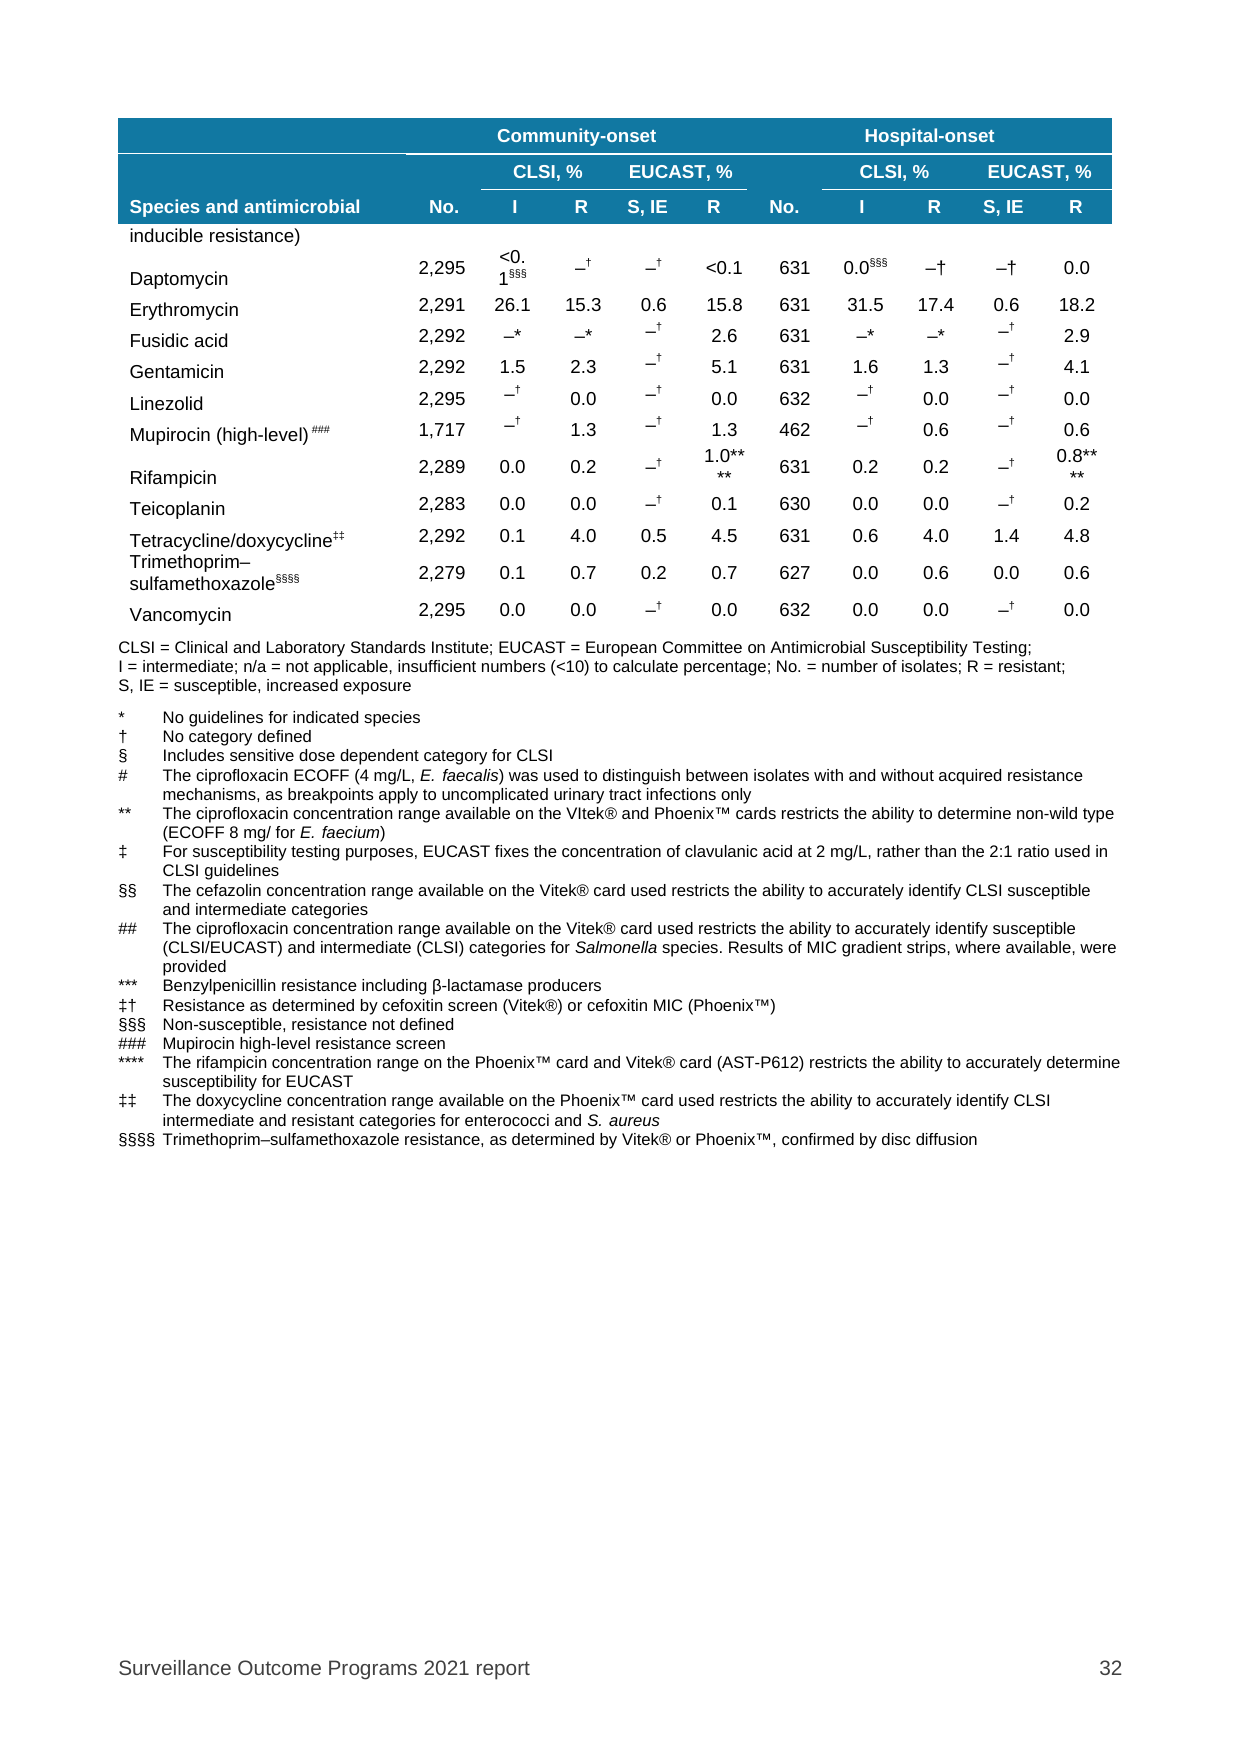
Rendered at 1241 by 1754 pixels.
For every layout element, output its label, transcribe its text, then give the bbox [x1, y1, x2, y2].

text ‡‡ The doxycycline concentration range available on the Phoenix™ card used restricts the ability to accurately identify CLSI intermediate and resistant categories for enterococci and S. aureus [118, 1091, 1122, 1129]
text ## The ciprofloxacin concentration range available on the Vitek® card used restricts the ability to accurately identify susceptible (CLSI/EUCAST) and intermediate (CLSI) categories for Salmonella species. Results of MIC gradient strips, where available, were provided [118, 919, 1122, 976]
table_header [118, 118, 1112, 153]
text *** Benzylpenicillin resistance including β-lactamase producers [118, 976, 1122, 995]
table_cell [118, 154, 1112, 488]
text ‡† Resistance as determined by cefoxitin screen (Vitek®) or cefoxitin MIC (Phoenix™) [118, 995, 1122, 1014]
text ** The ciprofloxacin concentration range available on the VItek® and Phoenix™ cards restricts the ability to determine non-wild type (ECOFF 8 mg/ for E. faecium) [118, 804, 1122, 842]
text CLSI = Clinical and Laboratory Standards Institute; EUCAST = European Committee on Antimicrobial Susceptibility Testing; I = intermediate; n/a = not applicable, insufficient numbers (<10) to calculate percentage; No. = number of isolates; R = resistant; S, IE = susceptible, increased exposure [118, 638, 1122, 695]
text § Includes sensitive dose dependent category for CLSI [118, 746, 1122, 765]
text † No category defined [118, 727, 1122, 746]
text §§ The cefazolin concentration range available on the Vitek® card used restricts the ability to accurately identify CLSI susceptible and intermediate categories [118, 880, 1122, 919]
text ‡ For susceptibility testing purposes, EUCAST fixes the concentration of clavulanic acid at 2 mg/L, rather than the 2:1 ratio used in CLSI guidelines [118, 842, 1122, 880]
text §§§ Non-susceptible, resistance not defined [118, 1014, 1122, 1034]
text # The ciprofloxacin ECOFF (4 mg/L, E. faecalis) was used to distinguish between isolates with and without acquired resistance mechanisms, as breakpoints apply to uncomplicated urinary tract infections only [118, 765, 1122, 804]
text * No guidelines for indicated species [118, 708, 1122, 727]
text §§§§ Trimethoprim–sulfamethoxazole resistance, as determined by Vitek® or Phoenix™, confirmed by disc diffusion [118, 1129, 1122, 1149]
text ### Mupirocin high-level resistance screen [118, 1034, 1122, 1053]
text **** The rifampicin concentration range on the Phoenix™ card and Vitek® card (AST-P612) restricts the ability to accurately determine susceptibility for EUCAST [118, 1053, 1122, 1091]
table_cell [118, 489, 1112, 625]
